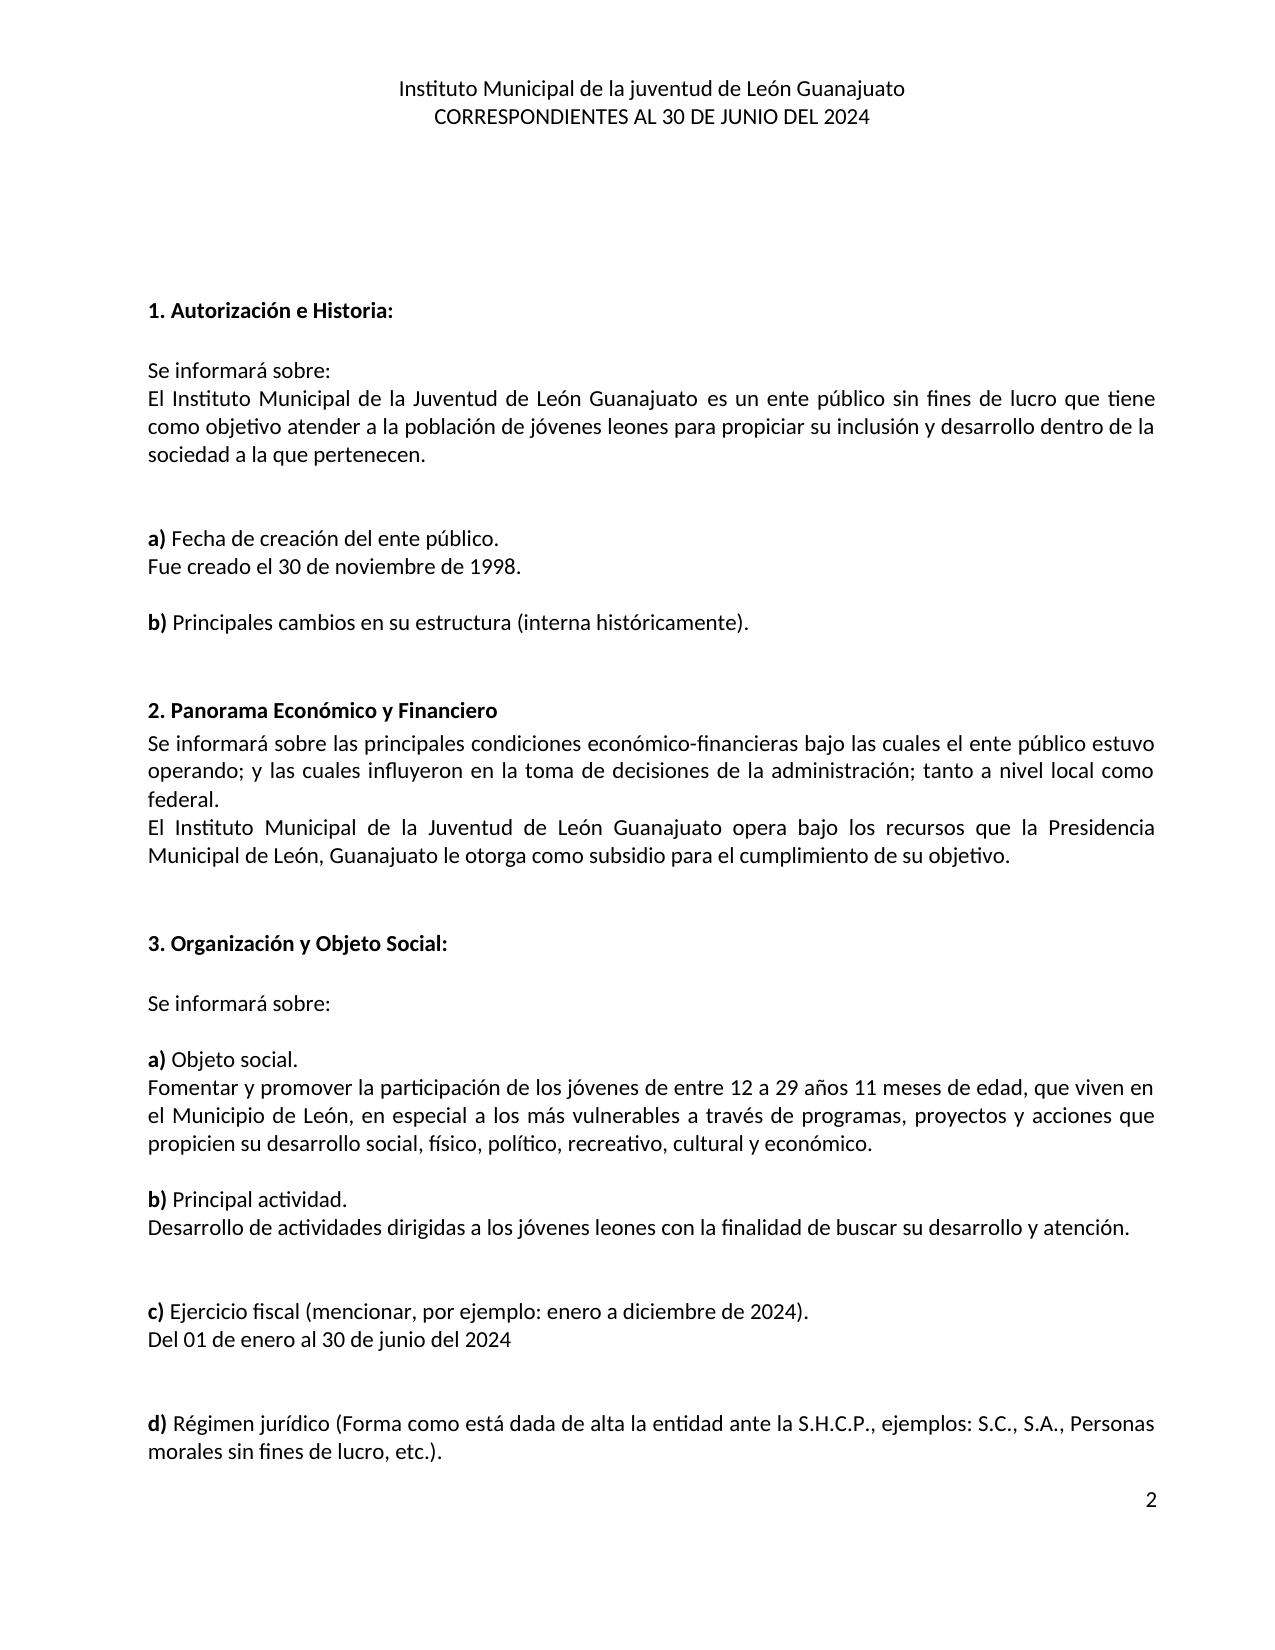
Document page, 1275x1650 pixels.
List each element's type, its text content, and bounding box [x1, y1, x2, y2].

text d) Régimen jurídico (Forma como está dada de alta la entidad ante la S.H.C.P., ejemplos: S.C., S.A., Personas morales sin fines de lucro, etc.). [148, 1409, 1157, 1466]
text b) Principal actividad. [148, 1185, 1157, 1213]
text a) Objeto social. [148, 1045, 1157, 1073]
text Desarrollo de actividades dirigidas a los jóvenes leones con la finalidad de buscar su desarrollo y atención. [148, 1213, 1157, 1241]
subtitle 1. Autorización e Historia: [148, 296, 1157, 324]
text b) Principales cambios en su estructura (interna históricamente). [148, 608, 1157, 636]
text Se informará sobre: [148, 356, 1157, 384]
text Fue creado el 30 de noviembre de 1998. [148, 552, 1157, 580]
text c) Ejercicio fiscal (mencionar, por ejemplo: enero a diciembre de 2024). [148, 1297, 1157, 1325]
text Se informará sobre: [148, 989, 1157, 1017]
subtitle 2. Panorama Económico y Financiero [148, 696, 1157, 724]
text Se informará sobre las principales condiciones económico-financieras bajo las cuales el ente público estuvo operando; y las cuales influyeron en la toma de decisiones de la administración; tanto a nivel local como federal. [148, 729, 1157, 813]
text El Instituto Municipal de la Juventud de León Guanajuato opera bajo los recursos que la Presidencia Municipal de León, Guanajuato le otorga como subsidio para el cumplimiento de su objetivo. [148, 813, 1157, 869]
text a) Fecha de creación del ente público. [148, 524, 1157, 552]
text Fomentar y promover la participación de los jóvenes de entre 12 a 29 años 11 meses de edad, que viven en el Municipio de León, en especial a los más vulnerables a través de programas, proyectos y acciones que propicien su desarrollo social, físico, político, recreativo, cultural y económico. [148, 1073, 1157, 1157]
subtitle 3. Organización y Objeto Social: [148, 929, 1157, 957]
text Del 01 de enero al 30 de junio del 2024 [148, 1325, 1157, 1353]
text El Instituto Municipal de la Juventud de León Guanajuato es un ente público sin fines de lucro que tiene como objetivo atender a la población de jóvenes leones para propiciar su inclusión y desarrollo dentro de la sociedad a la que pertenecen. [148, 384, 1157, 468]
